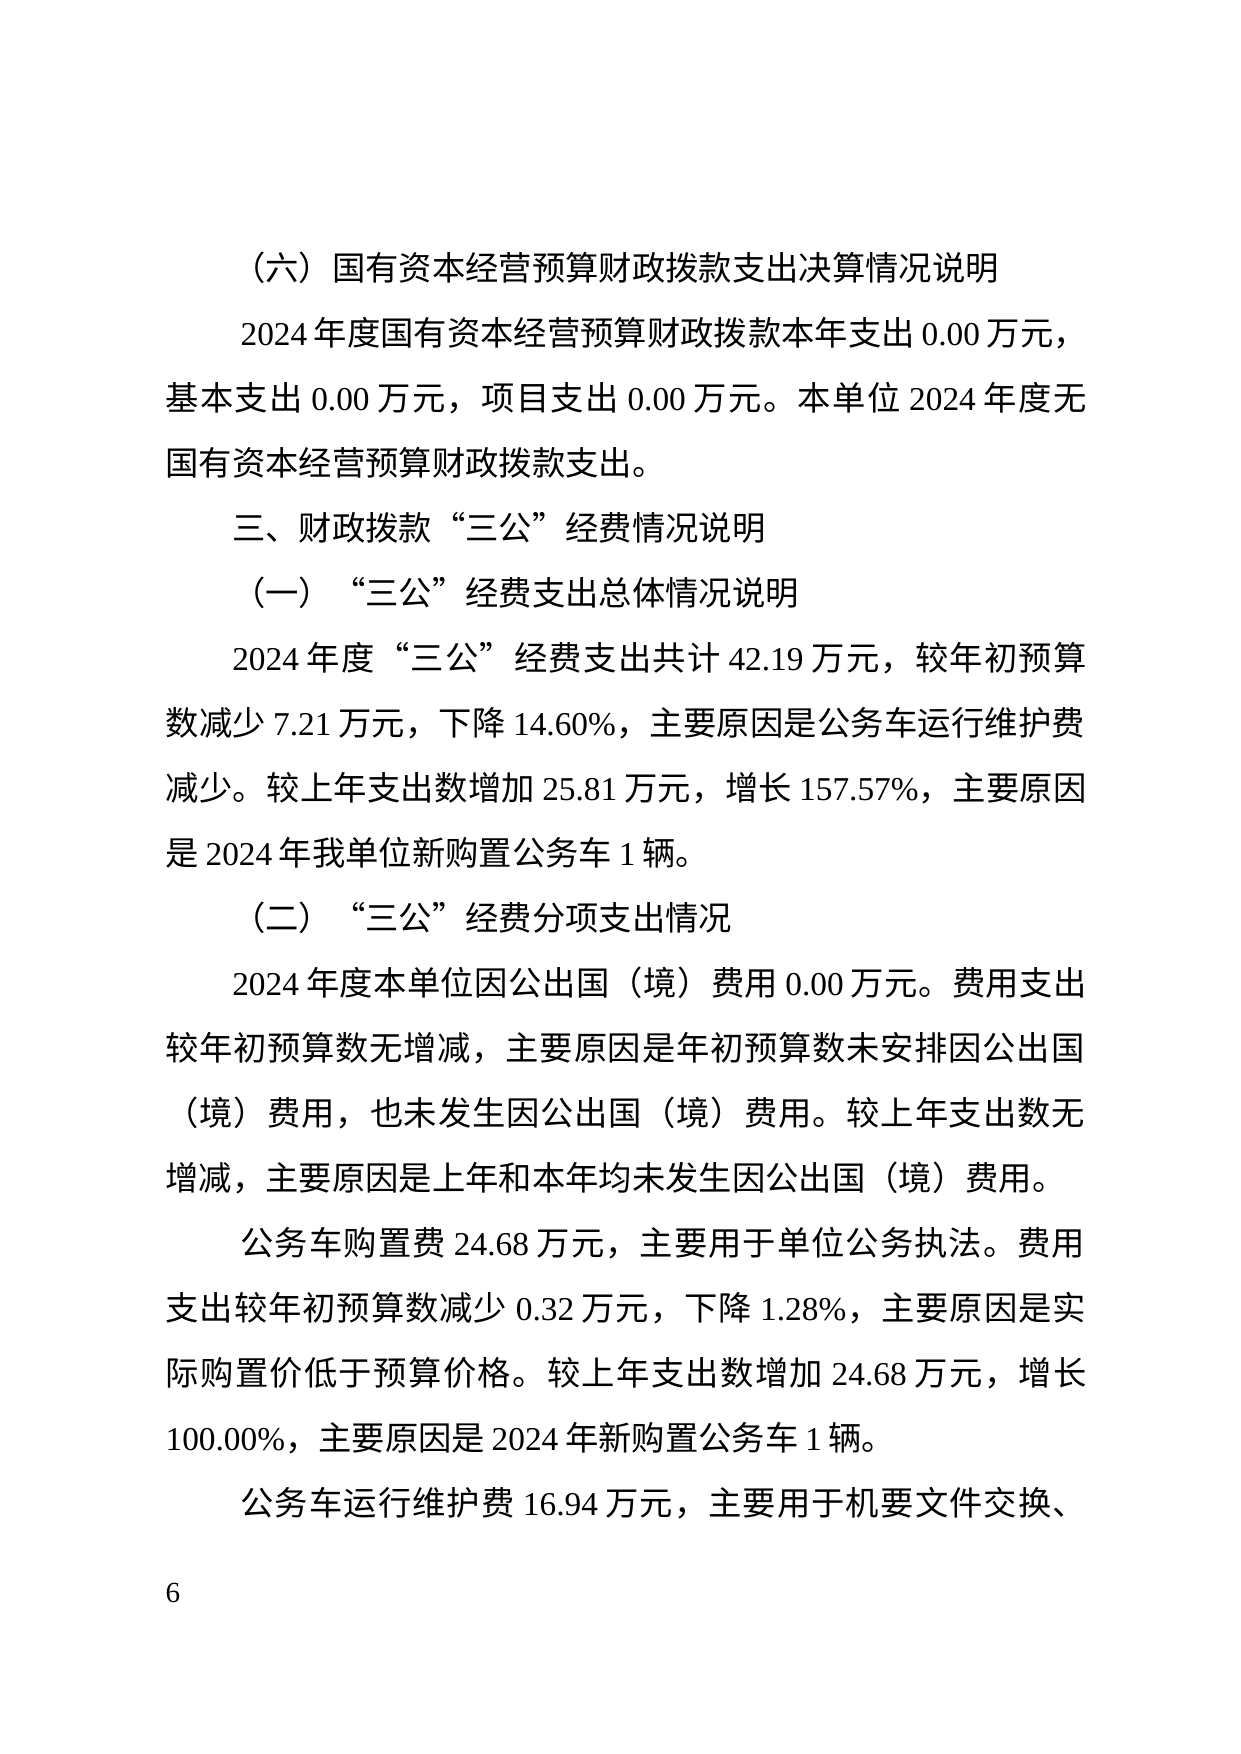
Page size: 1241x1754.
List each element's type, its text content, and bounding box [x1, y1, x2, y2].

text （六）国有资本经营预算财政拨款支出决算情况说明 [165, 233, 1087, 298]
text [165, 1468, 1087, 1533]
text 三、财政拨款“三公”经费情况说明 [165, 493, 1087, 558]
text 2024年度国有资本经营预算财政拨款本年支出0.00万元，基本支出0.00万元，项目支出0.00万元。本单位2024年度无国有资本经营预算财政拨款支出。 [165, 298, 1087, 493]
text （一）“三公”经费支出总体情况说明 [165, 558, 1087, 623]
text 2024年度本单位因公出国（境）费用0.00万元。费用支出较年初预算数无增减，主要原因是年初预算数未安排因公出国（境）费用，也未发生因公出国（境）费用。较上年支出数无增减，主要原因是上年和本年均未发生因公出国（境）费用。 [165, 948, 1087, 1208]
text 公务车购置费24.68万元，主要用于单位公务执法。费用支出较年初预算数减少0.32万元，下降1.28%，主要原因是实际购置价低于预算价格。较上年支出数增加24.68万元，增长100.00%，主要原因是2024年新购置公务车1辆。 [165, 1208, 1087, 1468]
text 2024年度“三公”经费支出共计42.19万元，较年初预算数减少7.21万元，下降14.60%，主要原因是公务车运行维护费减少。较上年支出数增加25.81万元，增长157.57%，主要原因是2024年我单位新购置公务车1辆。 [165, 623, 1087, 883]
text （二）“三公”经费分项支出情况 [165, 883, 1087, 948]
